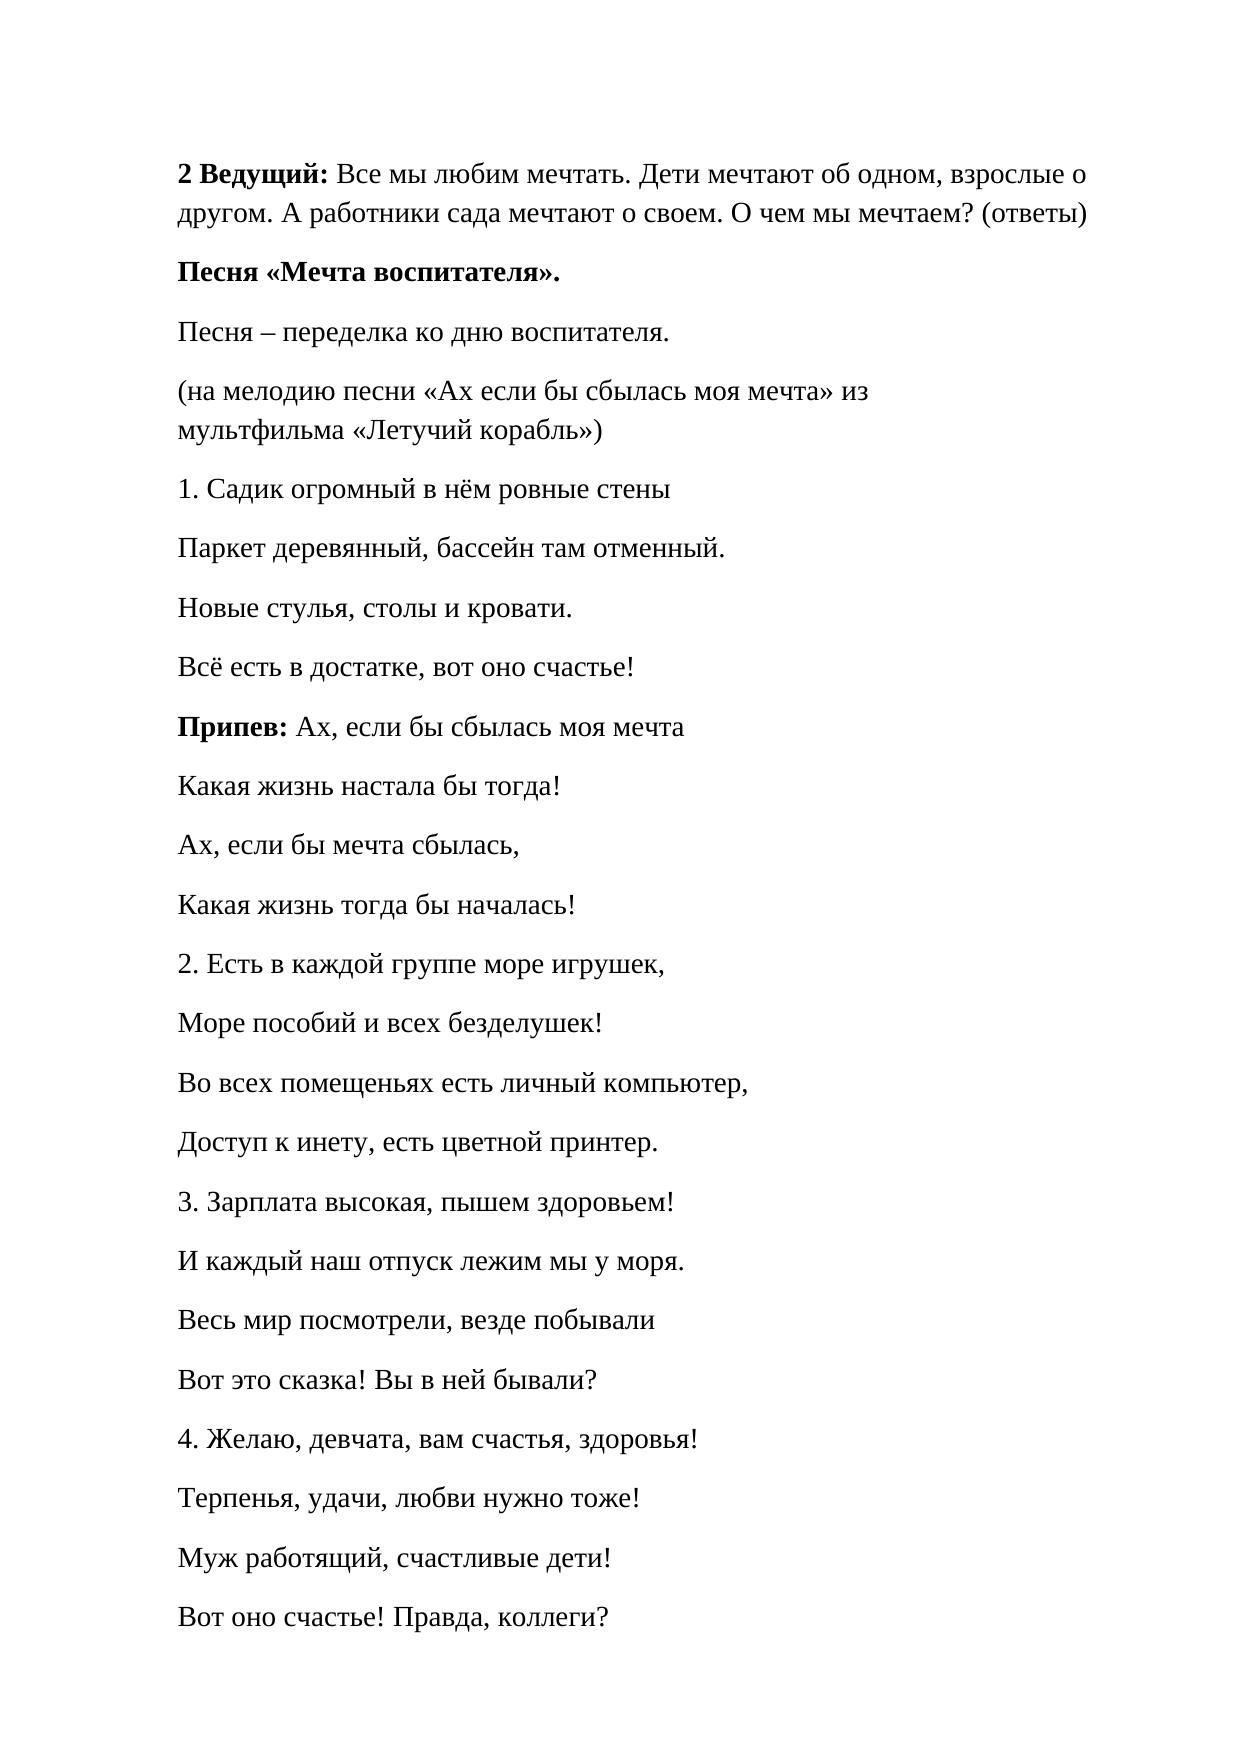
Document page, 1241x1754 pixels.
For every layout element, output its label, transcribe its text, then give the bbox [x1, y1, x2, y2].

text Весь мир посмотрели, везде побывали [177, 1302, 1152, 1336]
text Какая жизнь тогда бы началась! [177, 887, 1152, 920]
text Какая жизнь настала бы тогда! [177, 768, 1152, 802]
text Море пособий и всех безделушек! [177, 1006, 1152, 1039]
text Песня «Мечта воспитателя». [177, 254, 1152, 288]
text Доступ к инету, есть цветной принтер. [177, 1124, 1152, 1158]
text 4. Желаю, девчата, вам счастья, здоровья! [177, 1421, 1152, 1455]
text Ах, если бы мечта сбылась, [177, 827, 1152, 861]
text 2 Ведущий: Все мы любим мечтать. Дети мечтают об одном, взрослые о другом. А работники сада мечтают о своем. О чем мы мечтаем? (ответы) [177, 157, 1152, 229]
text 3. Зарплата высокая, пышем здоровьем! [177, 1184, 1152, 1217]
text Паркет деревянный, бассейн там отменный. [177, 531, 1152, 564]
text И каждый наш отпуск лежим мы у моря. [177, 1243, 1152, 1277]
text 2. Есть в каждой группе море игрушек, [177, 946, 1152, 980]
text 1. Садик огромный в нём ровные стены [177, 471, 1152, 505]
text Припев: Ах, если бы сбылась моя мечта [177, 709, 1152, 742]
text Терпенья, удачи, любви нужно тоже! [177, 1481, 1152, 1514]
text Вот оно счастье! Правда, коллеги? [177, 1599, 1152, 1633]
text Всё есть в достатке, вот оно счастье! [177, 649, 1152, 683]
text Во всех помещеньях есть личный компьютер, [177, 1065, 1152, 1098]
text Вот это сказка! Вы в ней бывали? [177, 1362, 1152, 1395]
text Песня – переделка ко дню воспитателя. [177, 314, 1152, 347]
text Новые стулья, столы и кровати. [177, 590, 1152, 623]
text (на мелодию песни «Ах если бы сбылась моя мечта» из мультфильма «Летучий корабль») [177, 373, 1152, 445]
text Муж работящий, счастливые дети! [177, 1540, 1152, 1573]
